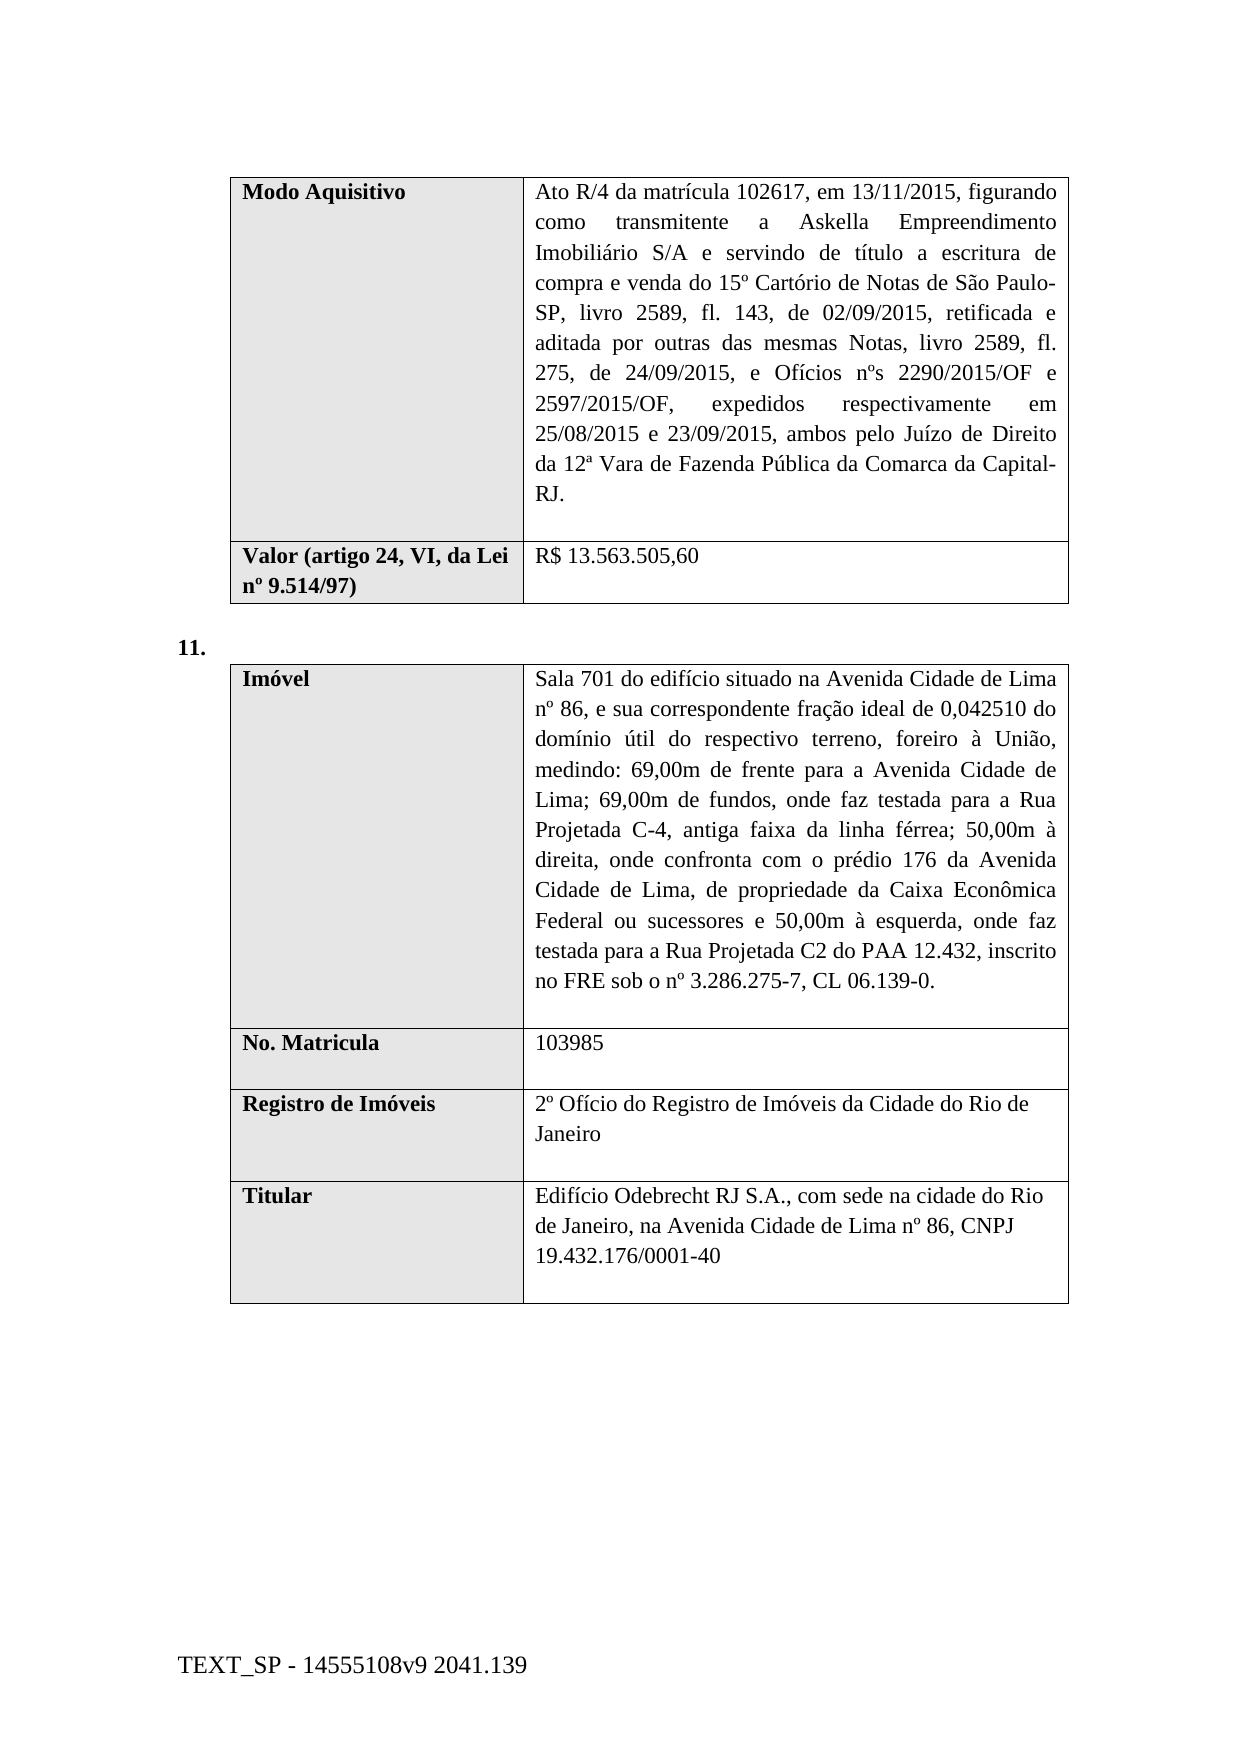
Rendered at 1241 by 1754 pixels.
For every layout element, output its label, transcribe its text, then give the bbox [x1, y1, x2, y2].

table_cell No. Matricula [231, 1029, 523, 1089]
table_header Sala 701 do edifício situado na Avenida Cidade de Lima nº 86, e sua correspondente fração ideal de 0,042510 do domínio útil do respectivo terreno, foreiro à União, medindo: 69,00m de frente para a Avenida Cidade de Lima; 69,00m de fundos, onde faz testada para a Rua Projetada C-4, antiga faixa da linha férrea; 50,00m à direita, onde confronta com o prédio 176 da Avenida Cidade de Lima, de propriedade da Caixa Econômica Federal ou sucessores e 50,00m à esquerda, onde faz testada para a Rua Projetada C2 do PAA 12.432, inscrito no FRE sob o nº 3.286.275-7, CL 06.139-0. [524, 665, 1068, 1028]
table_cell Registro de Imóveis [231, 1090, 523, 1181]
table_cell 2º Ofício do Registro de Imóveis da Cidade do Rio de Janeiro [524, 1090, 1068, 1181]
table_header Imóvel [231, 665, 523, 1028]
table_cell R$ 13.563.505,60 [524, 542, 1068, 603]
table_cell 103985 [524, 1029, 1068, 1089]
table_cell Modo Aquisitivo [231, 178, 523, 541]
table_cell Valor (artigo 24, VI, da Lei nº 9.514/97) [231, 542, 523, 603]
table_cell Titular [231, 1182, 523, 1303]
table_cell Ato R/4 da matrícula 102617, em 13/11/2015, figurando como transmitente a Askella Empreendimento Imobiliário S/A e servindo de título a escritura de compra e venda do 15º Cartório de Notas de São Paulo-SP, livro 2589, fl. 143, de 02/09/2015, retificada e aditada por outras das mesmas Notas, livro 2589, fl. 275, de 24/09/2015, e Ofícios nºs 2290/2015/OF e 2597/2015/OF, expedidos respectivamente em 25/08/2015 e 23/09/2015, ambos pelo Juízo de Direito da 12ª Vara de Fazenda Pública da Comarca da Capital-RJ. [524, 178, 1068, 541]
text 11. [177, 634, 1122, 660]
table_cell Edifício Odebrecht RJ S.A., com sede na cidade do Rio de Janeiro, na Avenida Cidade de Lima nº 86, CNPJ 19.432.176/0001-40 [524, 1182, 1068, 1303]
